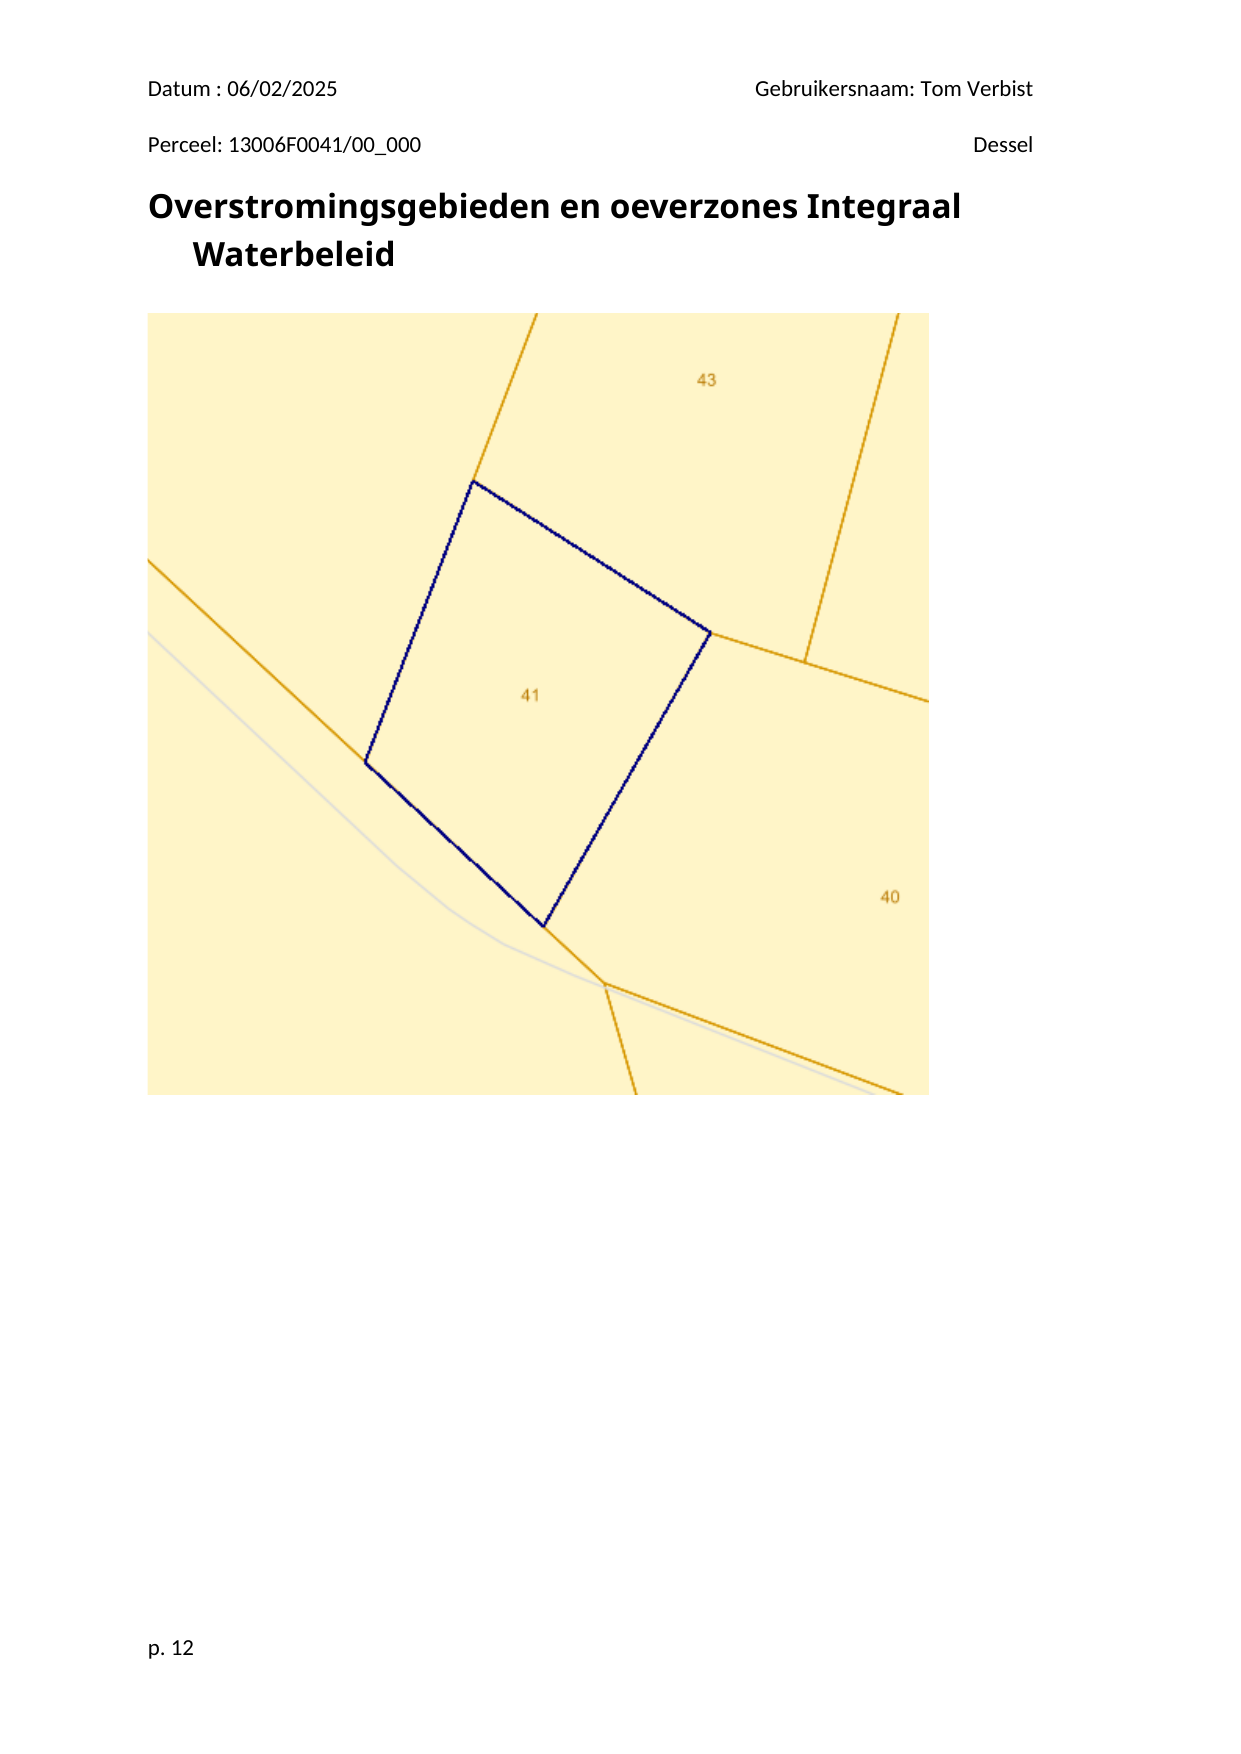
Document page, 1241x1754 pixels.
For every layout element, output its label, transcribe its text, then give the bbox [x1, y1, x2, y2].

picture [147, 313, 929, 1095]
subtitle Overstromingsgebieden en oeverzones Integraal Waterbeleid [148, 183, 1093, 276]
